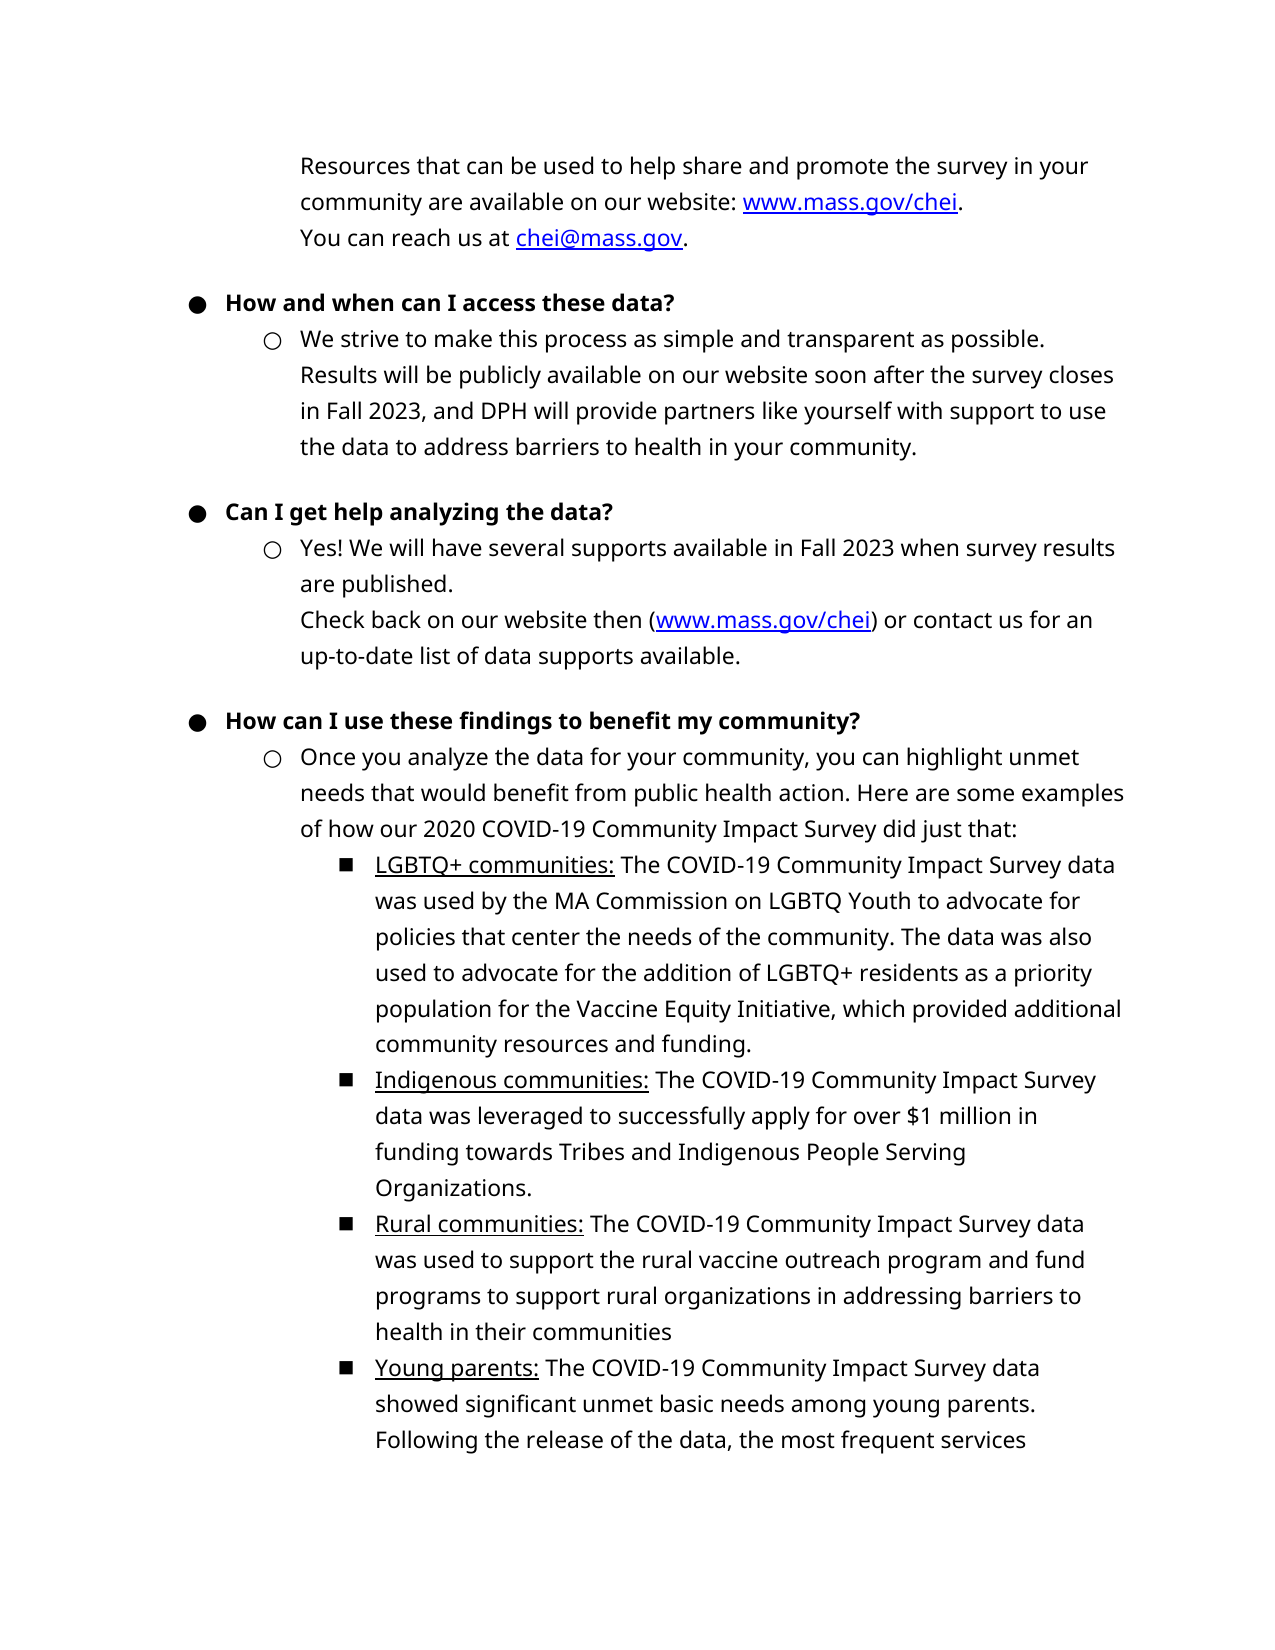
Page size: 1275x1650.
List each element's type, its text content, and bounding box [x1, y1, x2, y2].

list How can I use these findings to benefit my community? [187, 705, 1125, 736]
list LGBTQ+ communities: The COVID-19 Community Impact Survey data was used by the MA Commission on LGBTQ Youth to advocate for policies that center the needs of the community. The data was also used to advocate for the addition of LGBTQ+ residents as a priority population for the Vaccine Equity Initiative, which provided additional community resources and funding. [337, 849, 1125, 1060]
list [337, 1352, 1125, 1455]
list We strive to make this process as simple and transparent as possible. Results will be publicly available on our website soon after the survey closes in Fall 2023, and DPH will provide partners like yourself with support to use the data to address barriers to health in your community. [262, 323, 1125, 462]
text Check back on our website then (www.mass.gov/chei) or contact us for an up-to-date list of data supports available. [300, 604, 1125, 671]
list Once you analyze the data for your community, you can highlight unmet needs that would benefit from public health action. Here are some examples of how our 2020 COVID-19 Community Impact Survey did just that: [262, 741, 1125, 844]
list Yes! We will have several supports available in Fall 2023 when survey results are published. [262, 532, 1125, 599]
text Resources that can be used to help share and promote the survey in your community are available on our website: www.mass.gov/chei. [300, 150, 1125, 217]
list Indigenous communities: The COVID-19 Community Impact Survey data was leveraged to successfully apply for over $1 million in funding towards Tribes and Indigenous People Serving Organizations. [337, 1064, 1125, 1203]
list Rural communities: The COVID-19 Community Impact Survey data was used to support the rural vaccine outreach program and fund programs to support rural organizations in addressing barriers to health in their communities [337, 1208, 1125, 1347]
list Can I get help analyzing the data? [187, 496, 1125, 527]
text You can reach us at chei@mass.gov. [262, 222, 1125, 253]
list How and when can I access these data? [187, 287, 1125, 318]
